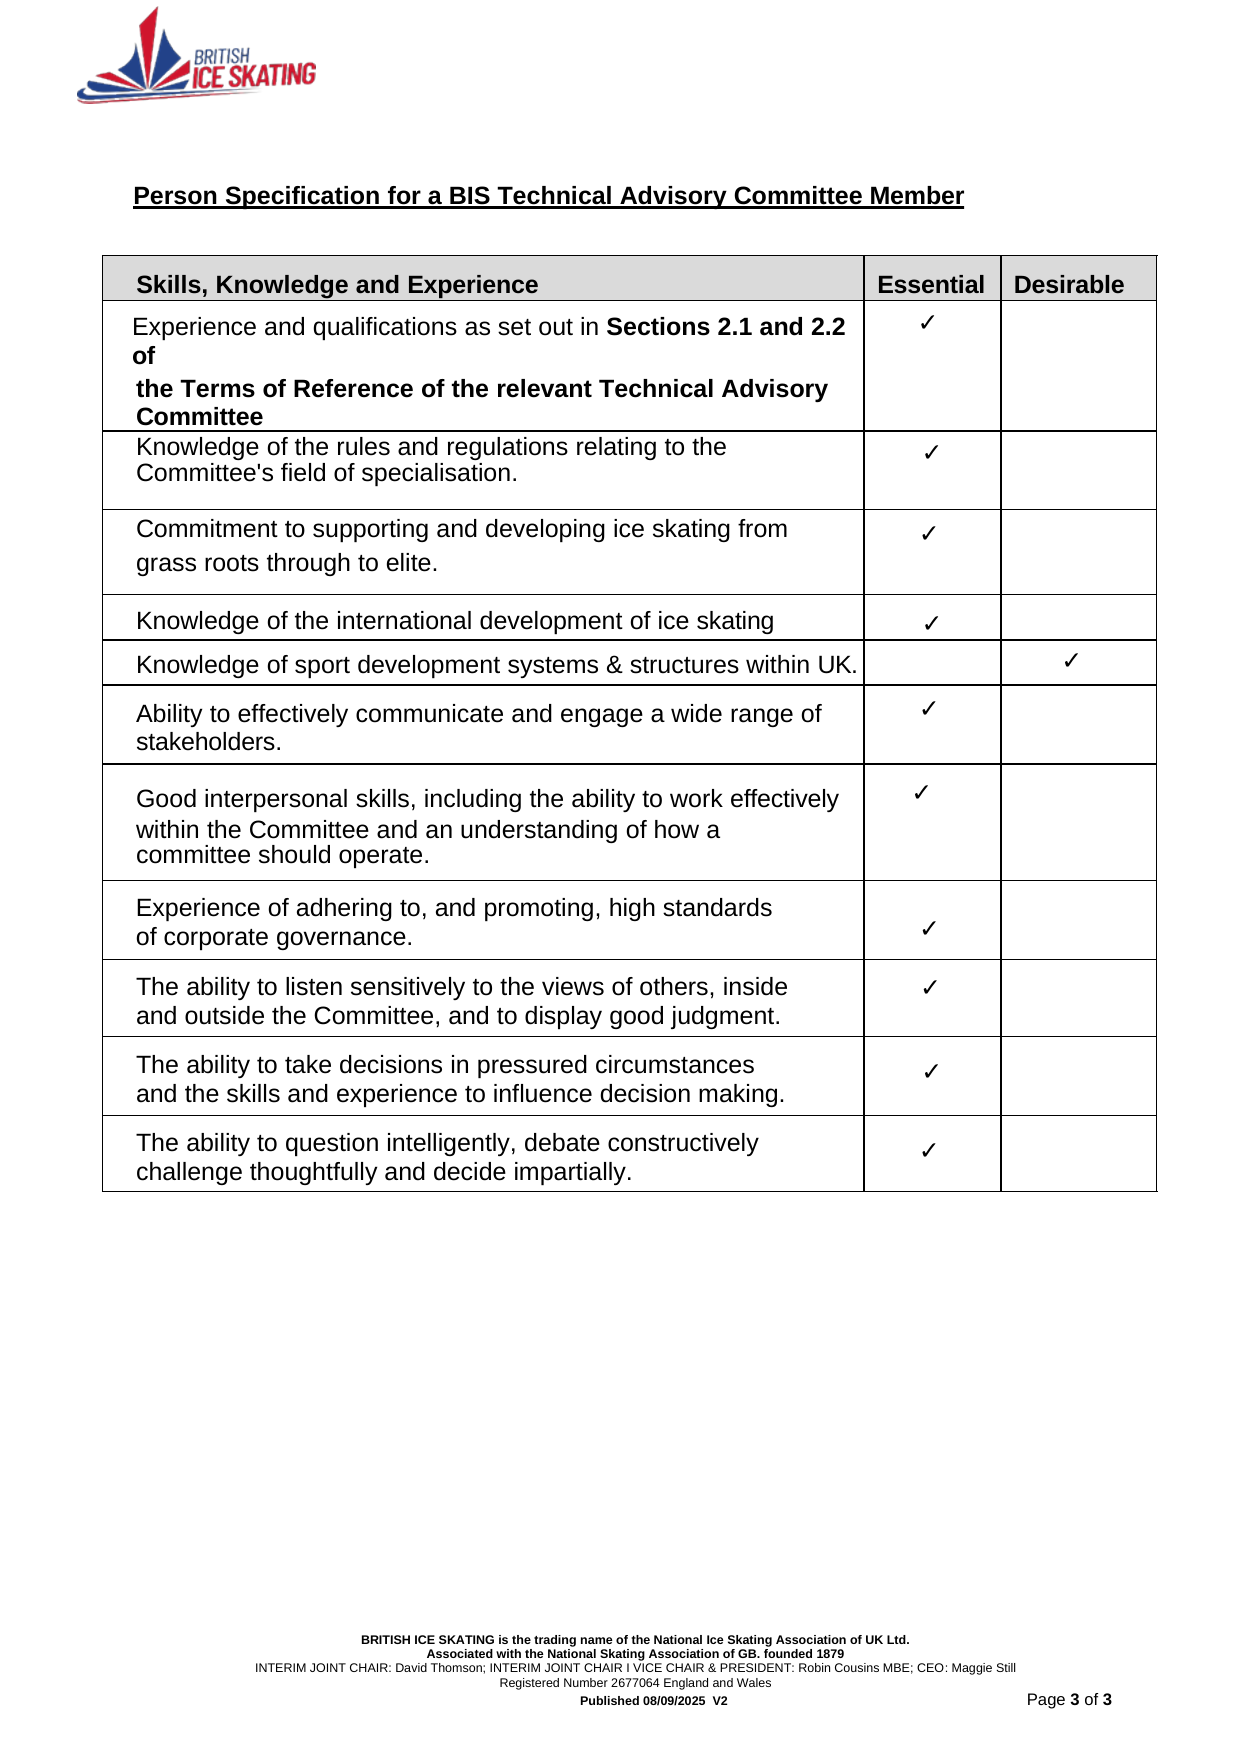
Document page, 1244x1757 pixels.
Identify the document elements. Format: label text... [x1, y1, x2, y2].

table_cell Knowledge of the rules and regulations relating to the Committee's field of specialisation. [103, 432, 863, 508]
table_cell Commitment to supporting and developing ice skating from grass roots through to elite. [103, 510, 863, 594]
table_header Essential [865, 256, 1000, 300]
picture [77, 6, 316, 104]
table_cell ✓ [865, 595, 1000, 639]
table_cell [1002, 1116, 1156, 1191]
table_cell ✓ [865, 1116, 1000, 1191]
table_cell [1002, 881, 1156, 958]
subtitle Person Specification for a BIS Technical Advisory Committee Member [133, 181, 1194, 210]
table_cell ✓ [865, 765, 1000, 880]
table_cell The ability to take decisions in pressured circumstances and the skills and experience to influence decision making. [103, 1037, 863, 1115]
table_cell The ability to listen sensitively to the views of others, inside and outside the Committee, and to display good judgment. [103, 960, 863, 1036]
table_cell ✓ [865, 686, 1000, 763]
table_cell The ability to question intelligently, debate constructively challenge thoughtfully and decide impartially. [103, 1116, 863, 1191]
table_cell ✓ [865, 960, 1000, 1036]
table_cell Knowledge of sport development systems & structures within UK. [103, 641, 863, 684]
table_cell ✓ [1002, 641, 1156, 684]
table_cell ✓ [865, 432, 1000, 508]
table_cell Ability to effectively communicate and engage a wide range of stakeholders. [103, 686, 863, 763]
table_cell [865, 641, 1000, 684]
table_cell Knowledge of the international development of ice skating [103, 595, 863, 639]
table_cell Good interpersonal skills, including the ability to work effectively within the Committee and an understanding of how a committee should operate. [103, 765, 863, 880]
table_cell [1002, 510, 1156, 594]
table_cell [1002, 960, 1156, 1036]
table_cell [1002, 301, 1156, 430]
table_cell ✓ [865, 881, 1000, 958]
table_cell ✓ [865, 510, 1000, 594]
table_cell [1002, 432, 1156, 508]
table_cell [1002, 1037, 1156, 1115]
table_header Skills, Knowledge and Experience [103, 256, 863, 300]
table_cell ✓ [865, 1037, 1000, 1115]
table_header Desirable [1002, 256, 1156, 300]
table_cell [1002, 686, 1156, 763]
table_cell [1002, 765, 1156, 880]
table_cell [1002, 595, 1156, 639]
table_cell Experience of adhering to, and promoting, high standards of corporate governance. [103, 881, 863, 958]
table_cell ✓ [865, 301, 1000, 430]
table_cell Experience and qualifications as set out in Sections 2.1 and 2.2 of the Terms of Reference of the relevant Technical Advisory Committee [103, 301, 863, 430]
